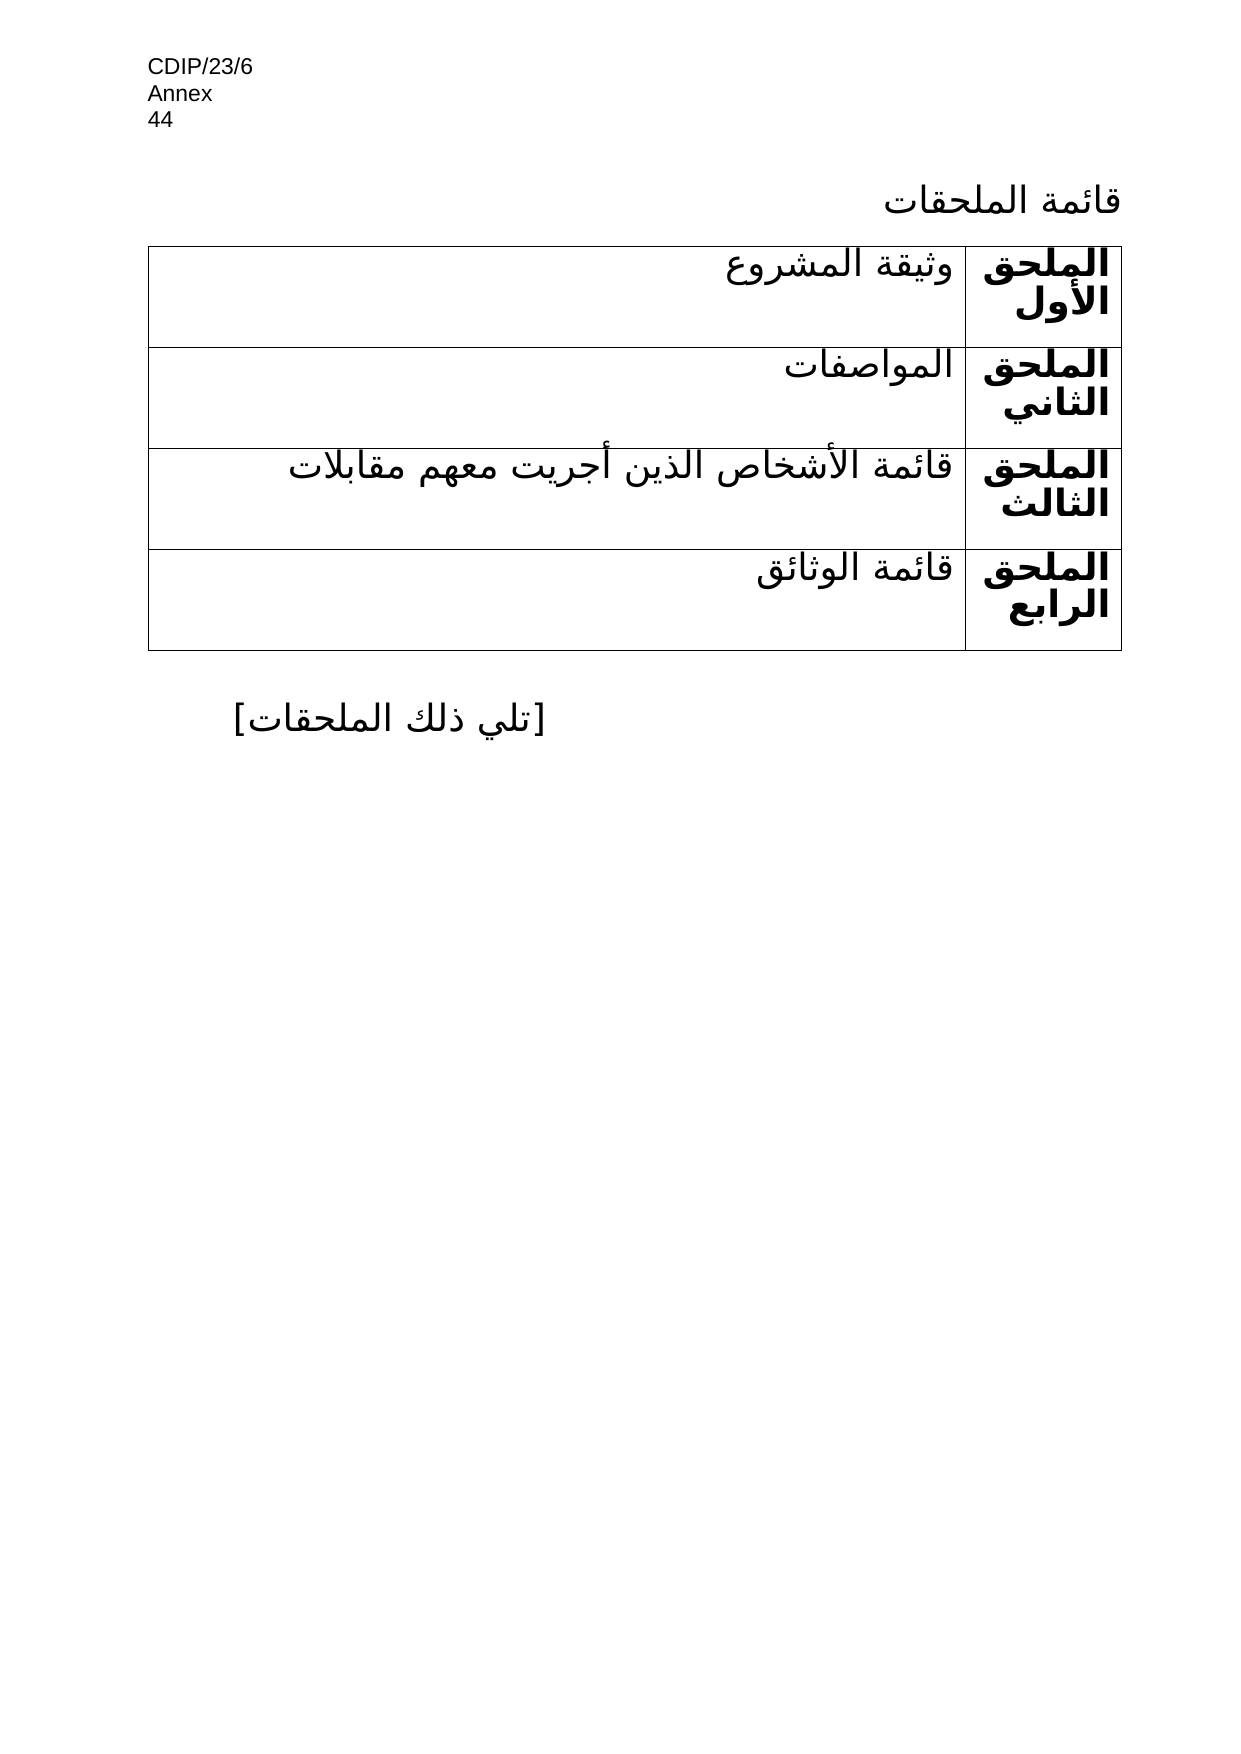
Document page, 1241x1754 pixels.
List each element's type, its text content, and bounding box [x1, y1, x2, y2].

table_cell المواصفات [149, 348, 965, 448]
text قائمة الملحقات [148, 183, 1122, 221]
table_cell الملحق الثاني [966, 348, 1121, 448]
table_cell الملحق الرابع [966, 550, 1121, 650]
table_header الملحق الأول [966, 247, 1121, 347]
table_cell قائمة الأشخاص الذين أجريت معهم مقابلات [149, 449, 965, 549]
text [تلي ذلك الملحقات] [148, 701, 546, 738]
table_cell الملحق الثالث [966, 449, 1121, 549]
table_cell قائمة الوثائق [149, 550, 965, 650]
table_header وثيقة المشروع [149, 247, 965, 347]
